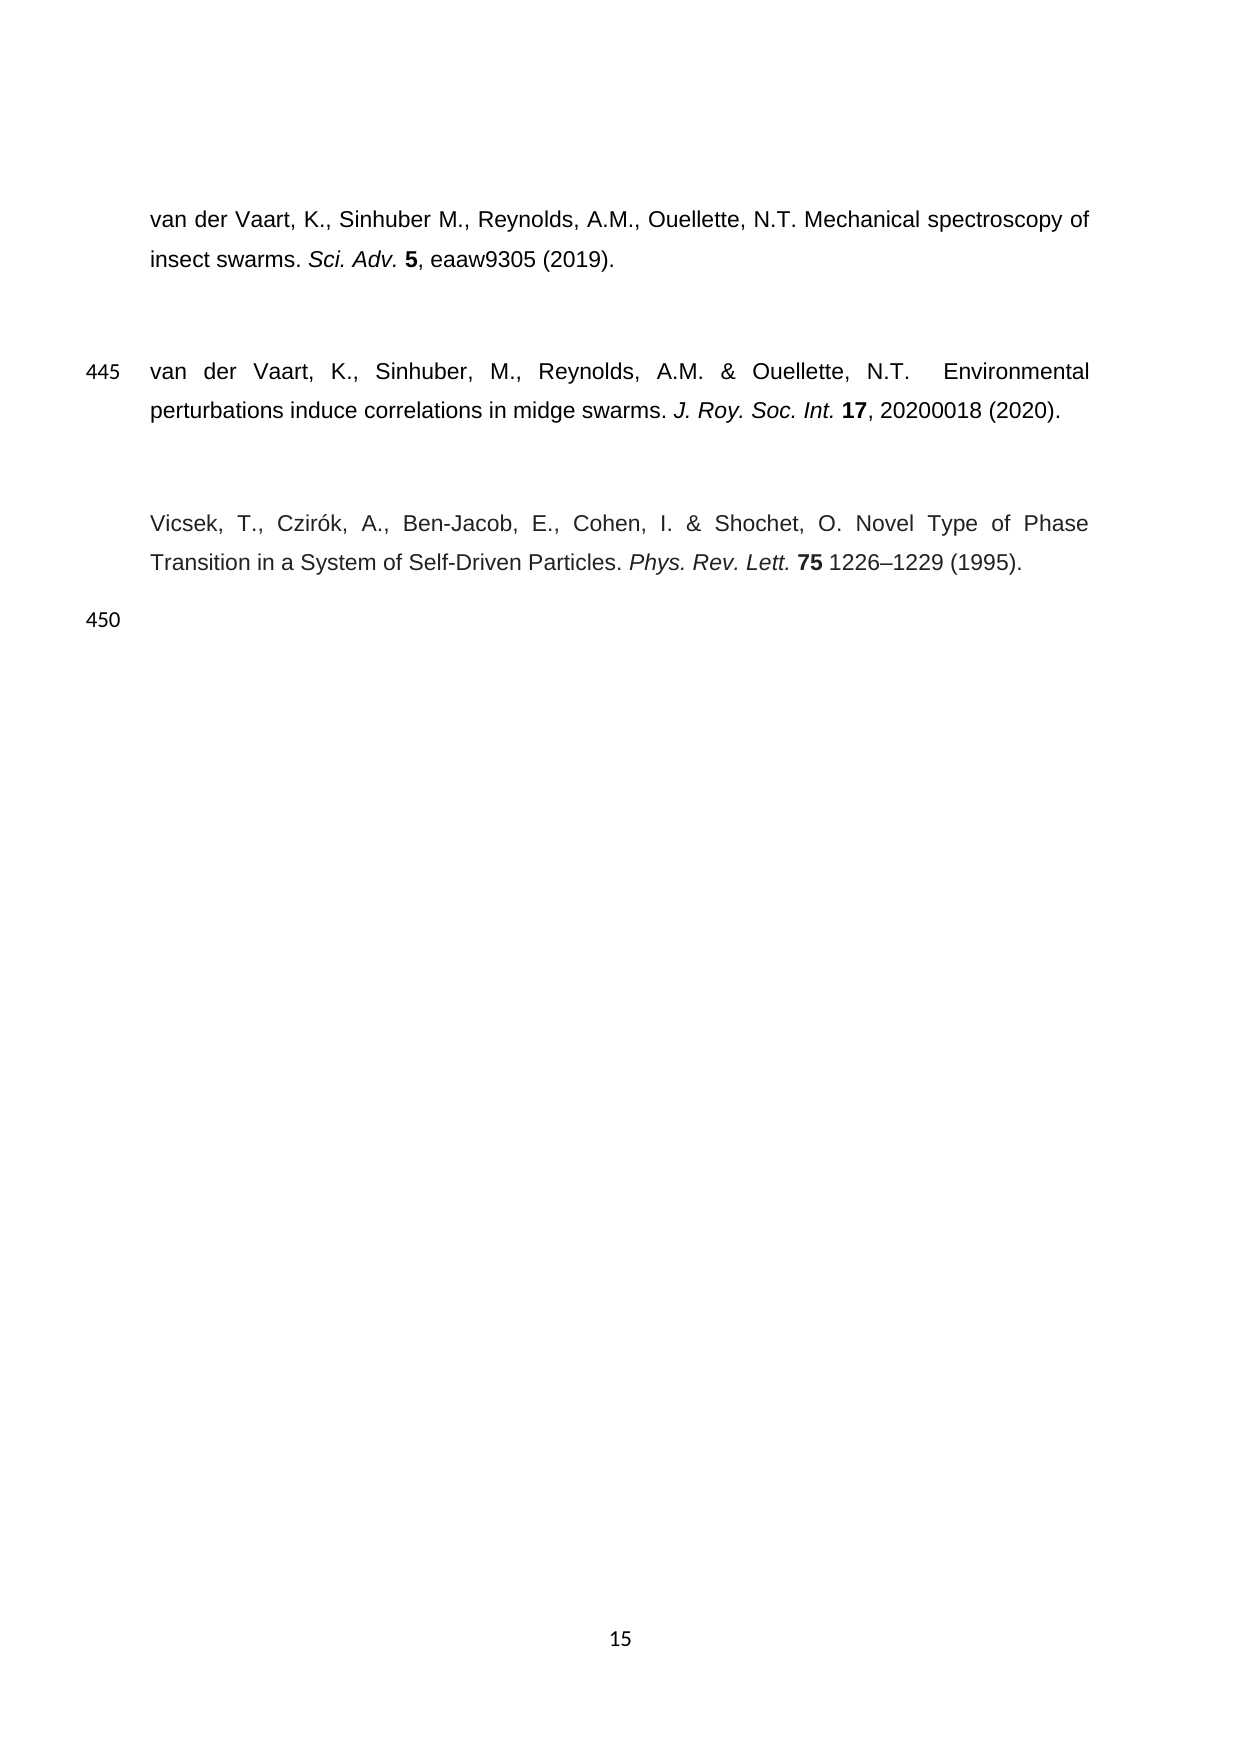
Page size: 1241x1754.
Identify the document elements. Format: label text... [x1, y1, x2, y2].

text Vicsek, T., Czirók, A., Ben-Jacob, E., Cohen, I. & Shochet, O. Novel Type of Phase Transition in a System of Self-Driven Particles. Phys. Rev. Lett. 75 1226–1229 (1995). [150, 536, 1090, 576]
text van der Vaart, K., Sinhuber, M., Reynolds, A.M. & Ouellette, N.T. Environmental perturbations induce correlations in midge swarms. J. Roy. Soc. Int. 17, 20200018 (2020). [150, 358, 1090, 424]
text van der Vaart, K., Sinhuber M., Reynolds, A.M., Ouellette, N.T. Mechanical spectroscopy of insect swarms. Sci. Adv. 5, eaaw9305 (2019). [150, 232, 1090, 272]
